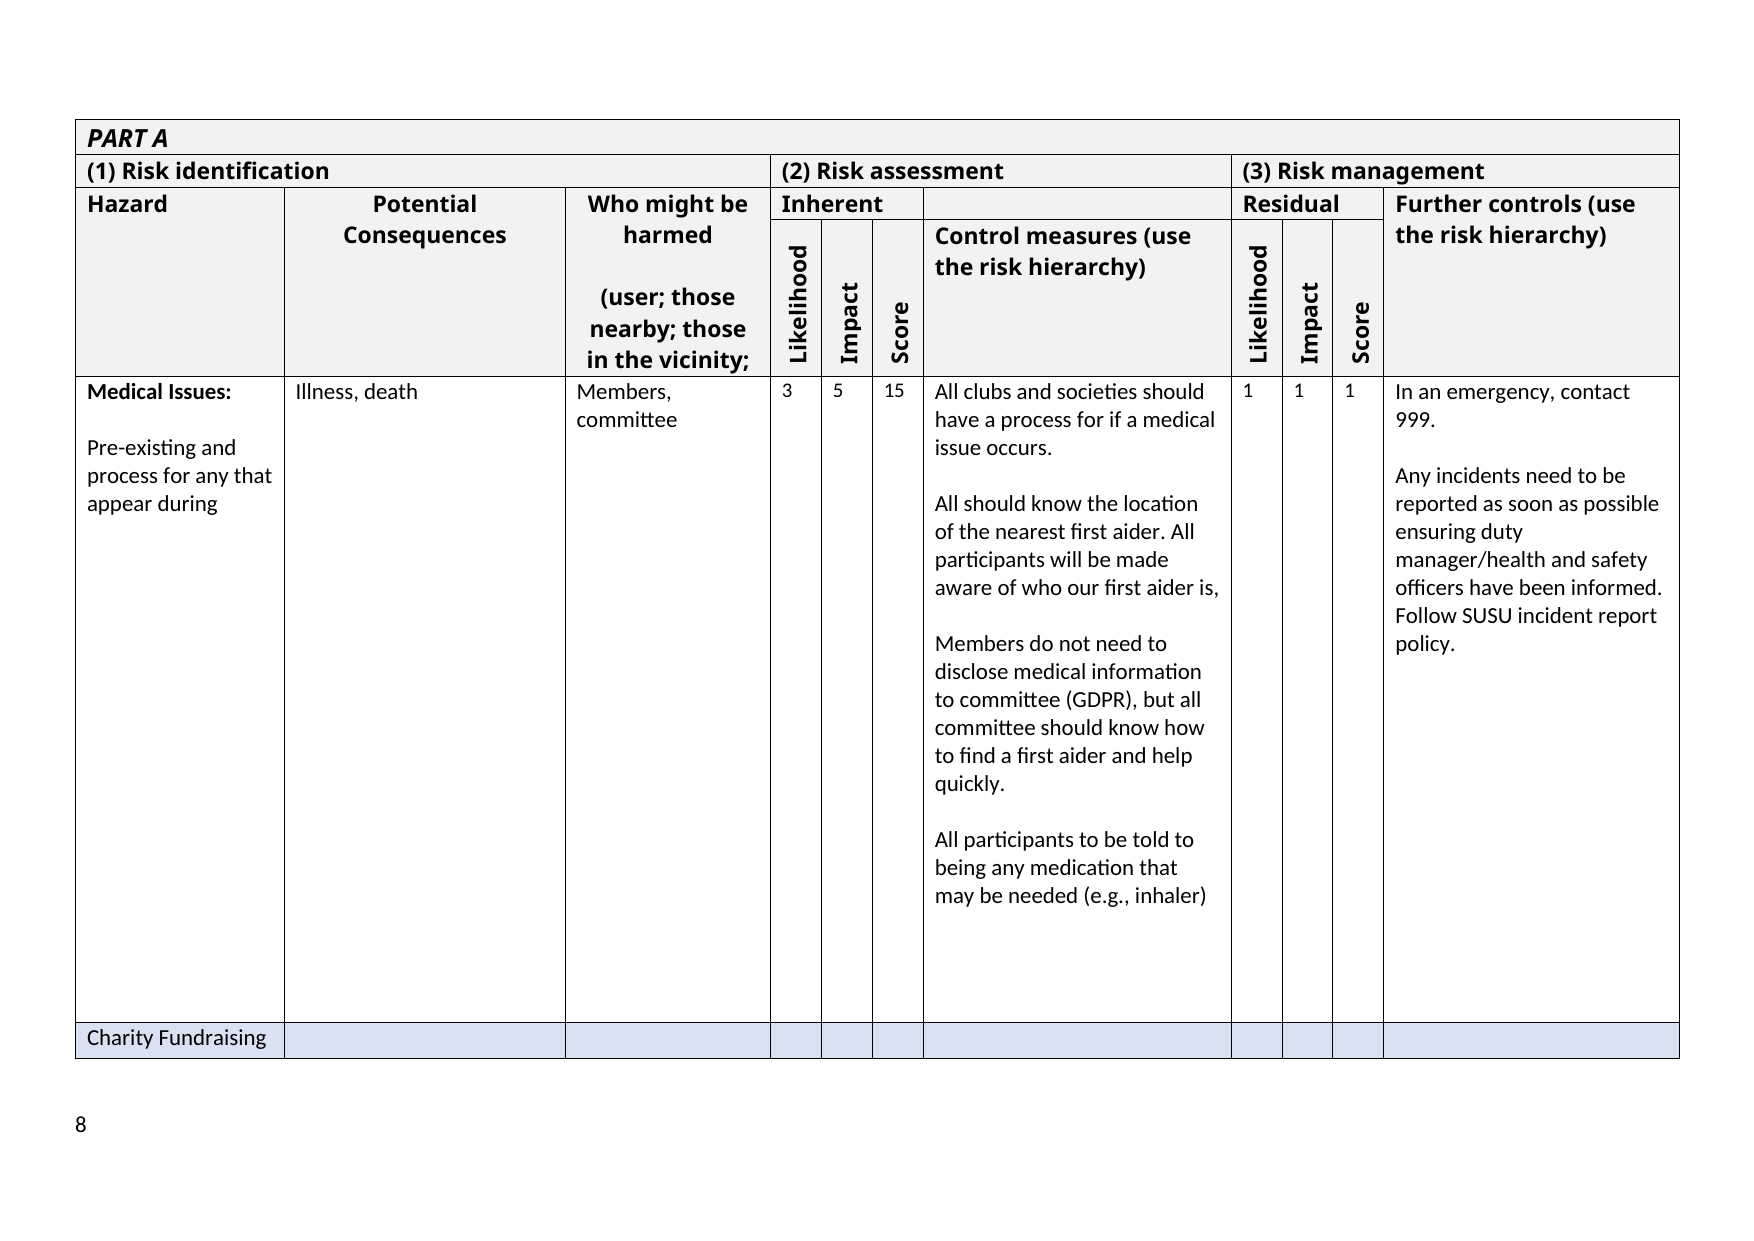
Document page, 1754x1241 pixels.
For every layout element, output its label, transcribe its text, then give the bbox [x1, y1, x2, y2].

table_cell All clubs and societies should have a process for if a medical issue occurs. All should know the location of the nearest first aider. All participants will be made aware of who our first aider is, Members do not need to disclose medical information to committee (GDPR), but all committee should know how to find a first aider and help quickly. All participants to be told to being any medication that may be needed (e.g., inhaler) [924, 377, 1231, 1022]
table_cell Control measures (use the risk hierarchy) [924, 220, 1231, 376]
table_cell Likelihood [771, 220, 821, 376]
table_cell [1384, 1023, 1679, 1058]
table_cell Medical Issues: Pre-existing and process for any that appear during [76, 377, 284, 1022]
table_cell Residual [1232, 188, 1383, 219]
table_cell Likelihood [1232, 220, 1282, 376]
table_cell 5 [822, 377, 872, 1022]
table_cell [924, 1023, 1231, 1058]
table_cell 3 [771, 377, 821, 1022]
table_cell [1283, 1023, 1332, 1058]
table_cell (2) Risk assessment [771, 155, 1231, 187]
table_cell [1232, 1023, 1282, 1058]
table_cell Members, committee [566, 377, 770, 1022]
table_cell Impact [822, 220, 872, 376]
table_cell [873, 1023, 923, 1058]
table_cell Score [1333, 220, 1383, 376]
table_cell Charity Fundraising [76, 1023, 284, 1058]
table_cell 1 [1232, 377, 1282, 1022]
table_cell (3) Risk management [1232, 155, 1679, 187]
table_cell Illness, death [285, 377, 565, 1022]
table_cell 1 [1283, 377, 1332, 1022]
table_cell [285, 1023, 565, 1058]
table_cell 15 [873, 377, 923, 1022]
table_cell [1333, 1023, 1383, 1058]
table_cell Score [873, 220, 923, 376]
table_cell Further controls (use the risk hierarchy) [1384, 188, 1679, 376]
table_cell 1 [1333, 377, 1383, 1022]
table_cell [566, 1023, 770, 1058]
table_cell Impact [1283, 220, 1332, 376]
table_cell Inherent [771, 188, 923, 219]
table_cell In an emergency, contact 999. Any incidents need to be reported as soon as possible ensuring duty manager/health and safety officers have been informed. Follow SUSU incident report policy. [1384, 377, 1679, 1022]
table_cell (1) Risk identification [76, 155, 770, 187]
table_cell [924, 188, 1231, 219]
table_cell Potential Consequences [285, 188, 565, 376]
table_cell [771, 1023, 821, 1058]
table_cell Hazard [76, 188, 284, 376]
table_cell [822, 1023, 872, 1058]
table_header PART A [76, 120, 1679, 154]
table_cell Who might be harmed (user; those nearby; those in the vicinity; members of the public) [566, 188, 770, 376]
